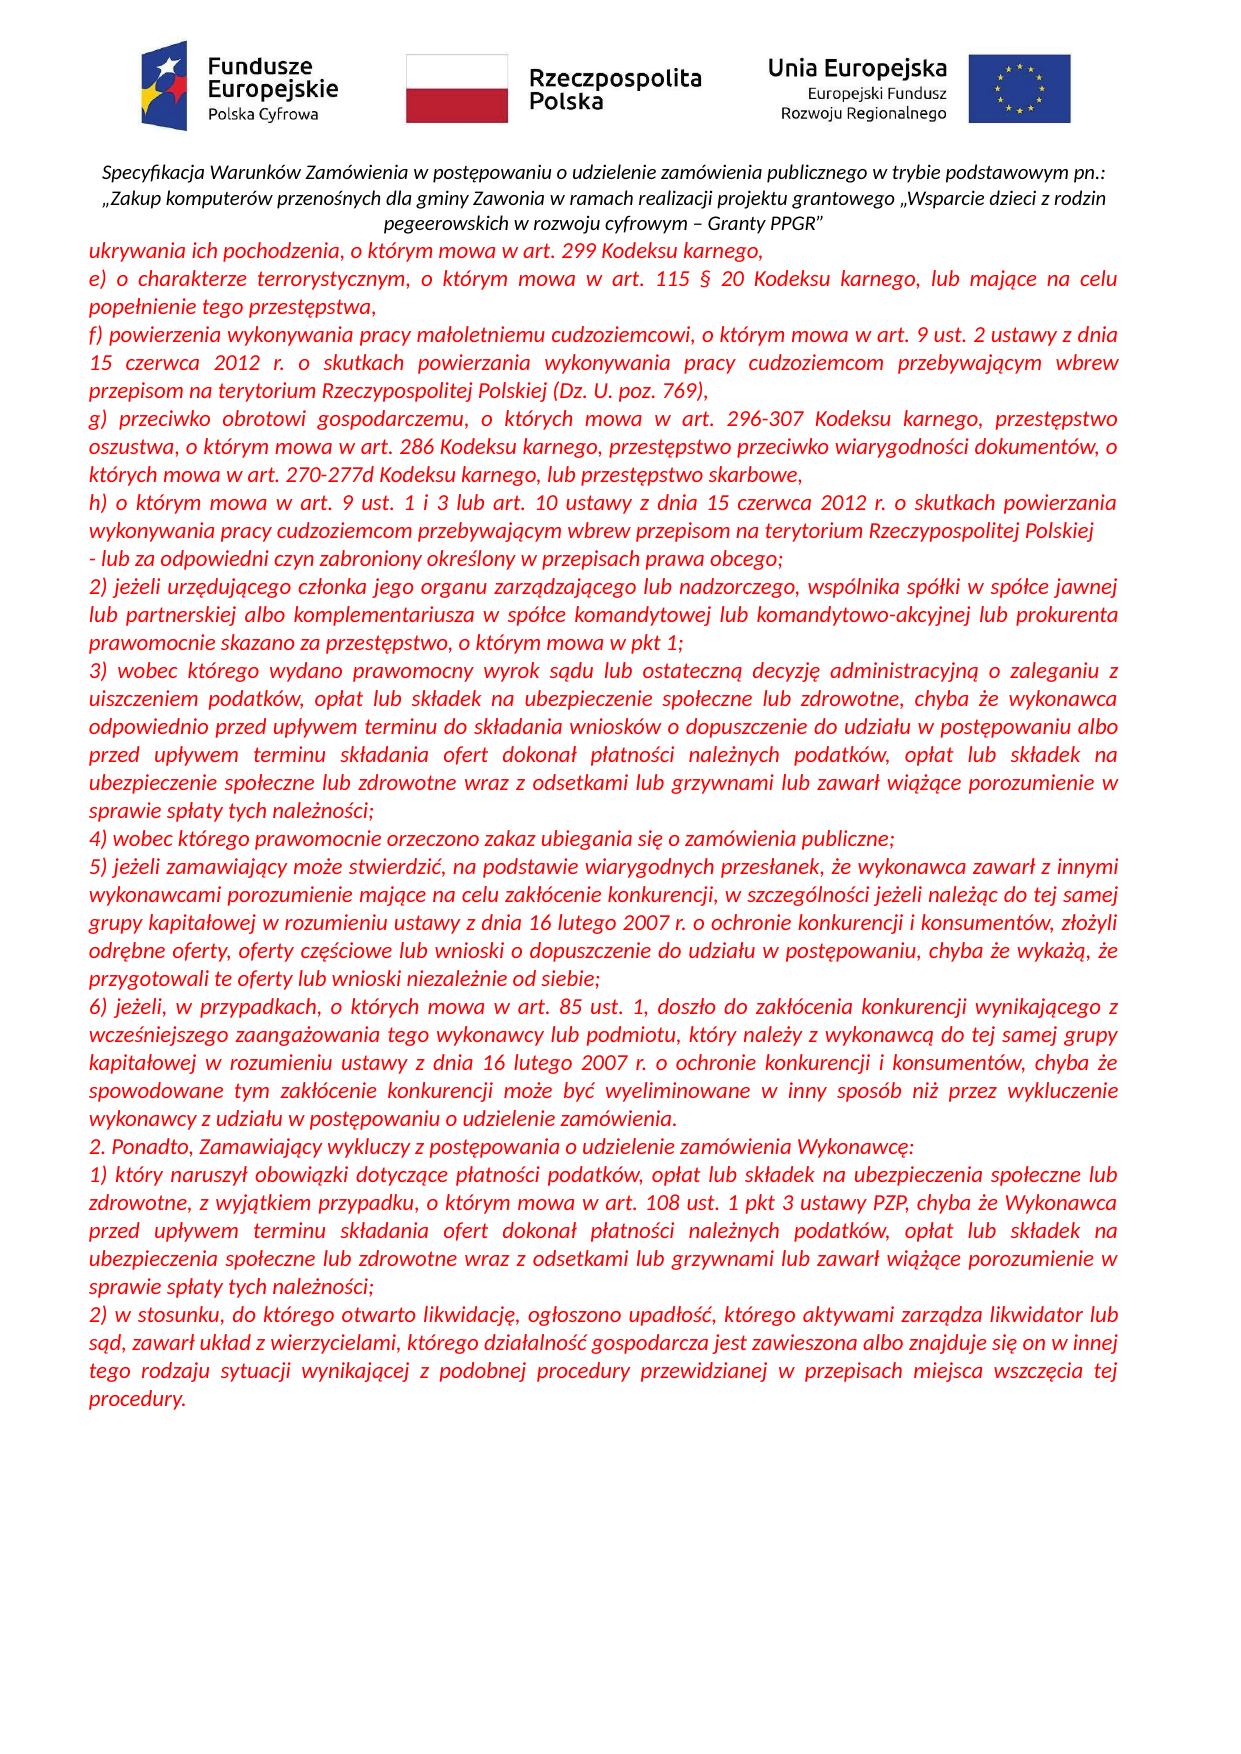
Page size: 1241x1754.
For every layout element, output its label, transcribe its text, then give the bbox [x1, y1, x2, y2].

text 1) który naruszył obowiązki dotyczące płatności podatków, opłat lub składek na ubezpieczenia społeczne lub zdrowotne, z wyjątkiem przypadku, o którym mowa w art. 108 ust. 1 pkt 3 ustawy PZP, chyba że Wykonawca przed upływem terminu składania ofert dokonał płatności należnych podatków, opłat lub składek na ubezpieczenia społeczne lub zdrowotne wraz z odsetkami lub grzywnami lub zawarł wiążące porozumienie w sprawie spłaty tych należności; [89, 1160, 1122, 1301]
text 5) jeżeli zamawiający może stwierdzić, na podstawie wiarygodnych przesłanek, że wykonawca zawarł z innymi wykonawcami porozumienie mające na celu zakłócenie konkurencji, w szczególności jeżeli należąc do tej samej grupy kapitałowej w rozumieniu ustawy z dnia 16 lutego 2007 r. o ochronie konkurencji i konsumentów, złożyli odrębne oferty, oferty częściowe lub wnioski o dopuszczenie do udziału w postępowaniu, chyba że wykażą, że przygotowali te oferty lub wnioski niezależnie od siebie; [89, 852, 1122, 992]
text g) przeciwko obrotowi gospodarczemu, o których mowa w art. 296-307 Kodeksu karnego, przestępstwo oszustwa, o którym mowa w art. 286 Kodeksu karnego, przestępstwo przeciwko wiarygodności dokumentów, o których mowa w art. 270-277d Kodeksu karnego, lub przestępstwo skarbowe, [89, 404, 1122, 488]
text 2. Ponadto, Zamawiający wykluczy z postępowania o udzielenie zamówienia Wykonawcę: [89, 1132, 1122, 1160]
text f) powierzenia wykonywania pracy małoletniemu cudzoziemcowi, o którym mowa w art. 9 ust. 2 ustawy z dnia 15 czerwca 2012 r. o skutkach powierzania wykonywania pracy cudzoziemcom przebywającym wbrew przepisom na terytorium Rzeczypospolitej Polskiej (Dz. U. poz. 769), [89, 320, 1122, 404]
text 6) jeżeli, w przypadkach, o których mowa w art. 85 ust. 1, doszło do zakłócenia konkurencji wynikającego z wcześniejszego zaangażowania tego wykonawcy lub podmiotu, który należy z wykonawcą do tej samej grupy kapitałowej w rozumieniu ustawy z dnia 16 lutego 2007 r. o ochronie konkurencji i konsumentów, chyba że spowodowane tym zakłócenie konkurencji może być wyeliminowane w inny sposób niż przez wykluczenie wykonawcy z udziału w postępowaniu o udzielenie zamówienia. [89, 992, 1122, 1132]
text 3) wobec którego wydano prawomocny wyrok sądu lub ostateczną decyzję administracyjną o zaleganiu z uiszczeniem podatków, opłat lub składek na ubezpieczenie społeczne lub zdrowotne, chyba że wykonawca odpowiednio przed upływem terminu do składania wniosków o dopuszczenie do udziału w postępowaniu albo przed upływem terminu składania ofert dokonał płatności należnych podatków, opłat lub składek na ubezpieczenie społeczne lub zdrowotne wraz z odsetkami lub grzywnami lub zawarł wiążące porozumienie w sprawie spłaty tych należności; [89, 656, 1122, 824]
text 2) w stosunku, do którego otwarto likwidację, ogłoszono upadłość, którego aktywami zarządza likwidator lub sąd, zawarł układ z wierzycielami, którego działalność gospodarcza jest zawieszona albo znajduje się on w innej tego rodzaju sytuacji wynikającej z podobnej procedury przewidzianej w przepisach miejsca wszczęcia tej procedury. [89, 1301, 1122, 1413]
text h) o którym mowa w art. 9 ust. 1 i 3 lub art. 10 ustawy z dnia 15 czerwca 2012 r. o skutkach powierzania wykonywania pracy cudzoziemcom przebywającym wbrew przepisom na terytorium Rzeczypospolitej Polskiej [89, 488, 1122, 544]
text - lub za odpowiedni czyn zabroniony określony w przepisach prawa obcego; [89, 544, 1122, 572]
picture [138, 37, 1073, 134]
text e) o charakterze terrorystycznym, o którym mowa w art. 115 § 20 Kodeksu karnego, lub mające na celu popełnienie tego przestępstwa, [89, 264, 1122, 320]
text 4) wobec którego prawomocnie orzeczono zakaz ubiegania się o zamówienia publiczne; [89, 824, 1122, 852]
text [89, 236, 1122, 264]
text 2) jeżeli urzędującego członka jego organu zarządzającego lub nadzorczego, wspólnika spółki w spółce jawnej lub partnerskiej albo komplementariusza w spółce komandytowej lub komandytowo-akcyjnej lub prokurenta prawomocnie skazano za przestępstwo, o którym mowa w pkt 1; [89, 572, 1122, 656]
